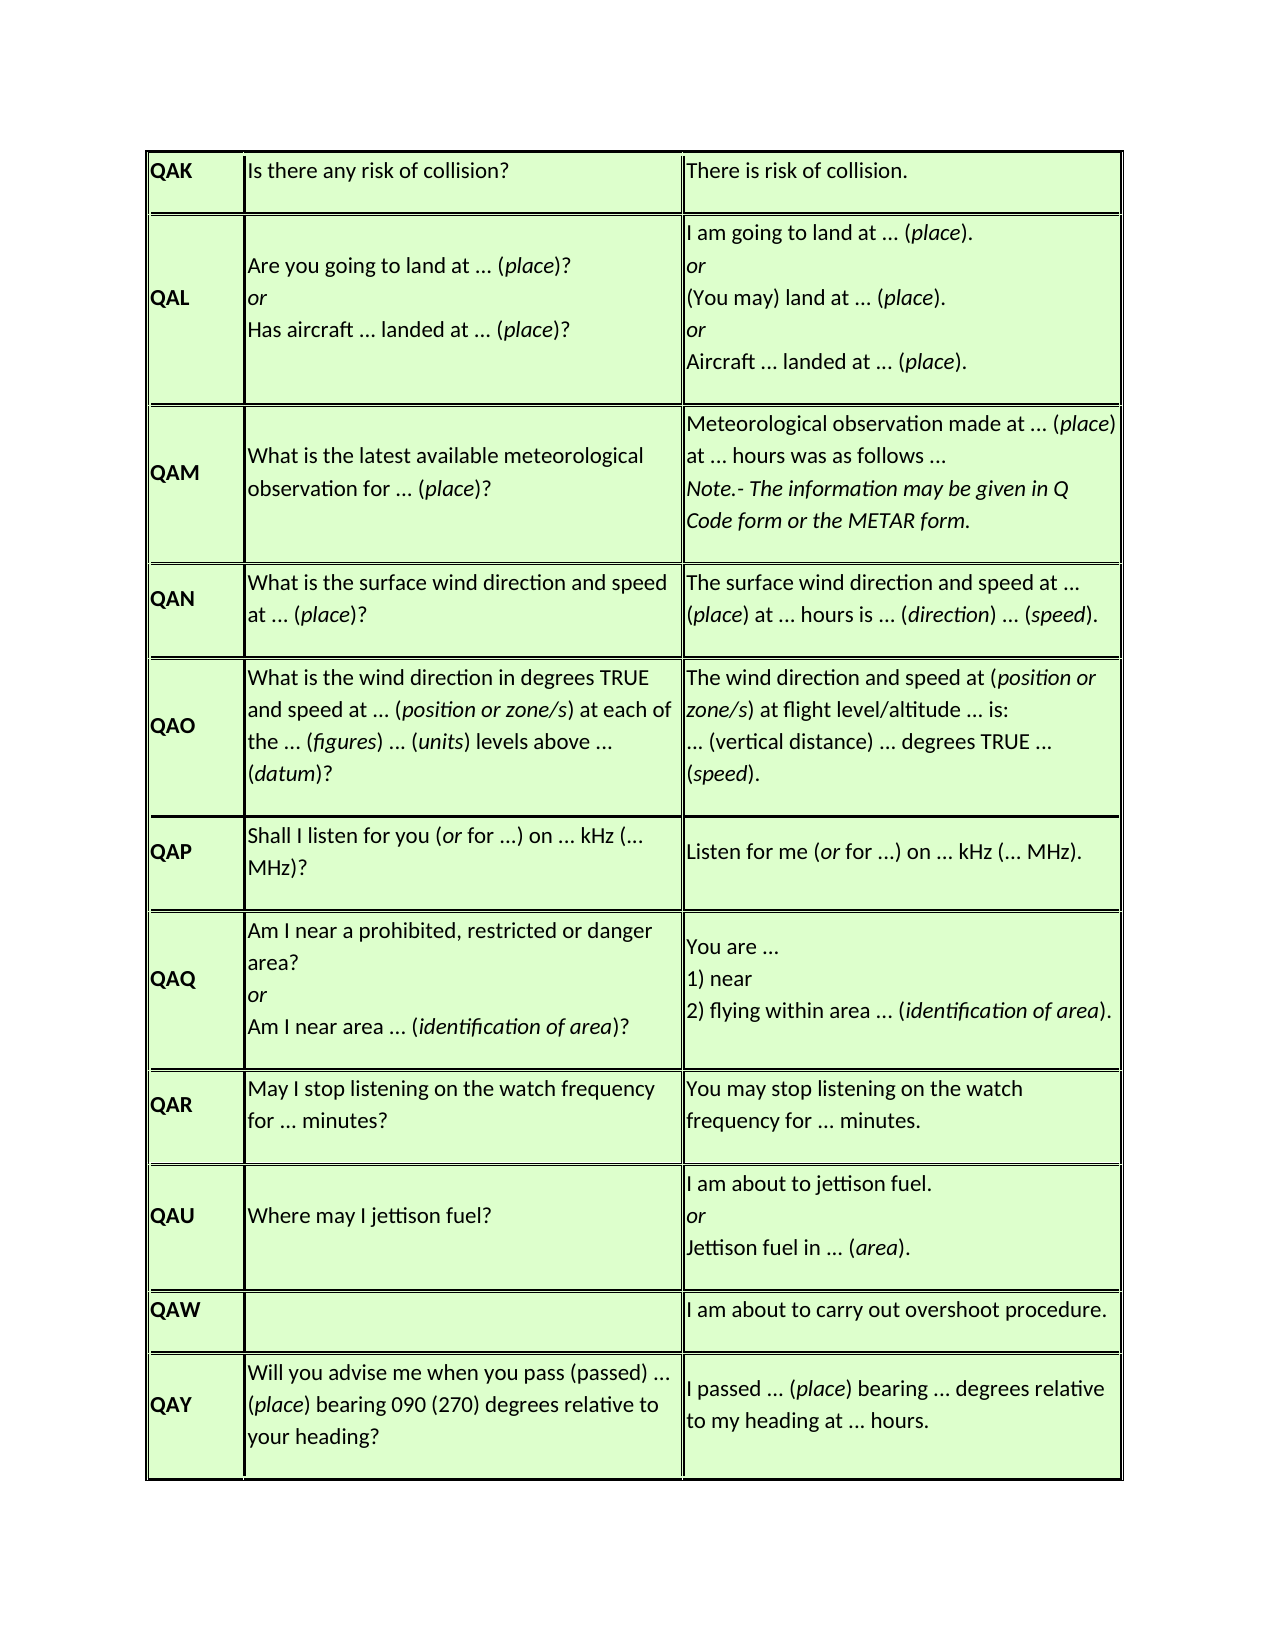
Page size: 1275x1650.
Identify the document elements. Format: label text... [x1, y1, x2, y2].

table_cell Am I near a prohibited, restricted or danger area? or Am I near area ... (identification of area)? [246, 913, 681, 1068]
table_cell QAY [149, 1351, 244, 1478]
table_cell I am about to carry out overshoot procedure. [685, 1289, 1121, 1351]
table_cell QAQ [149, 909, 243, 1068]
table_cell QAR [149, 1068, 243, 1162]
table_cell The surface wind direction and speed at ... (place) at ... hours is ... (direction) ... (speed). [683, 562, 1122, 656]
table_cell May I stop listening on the watch frequency for ... minutes? [246, 1072, 681, 1162]
table_cell Is there any risk of collision? [244, 152, 683, 212]
table_cell What is the wind direction in degrees TRUE and speed at ... (position or zone/s) at each of the ... (figures) ... (units) levels above ... (datum)? [246, 660, 681, 815]
table_cell QAP [149, 815, 243, 909]
table_cell I am about to jettison fuel. or Jettison fuel in ... (area). [685, 1163, 1121, 1289]
table_cell Shall I listen for you (or for ...) on ... kHz (... MHz)? [246, 818, 681, 909]
table_cell I am going to land at ... (place). or (You may) land at ... (place). or Aircraft ... landed at ... (place). [685, 212, 1121, 403]
table_cell QAW [149, 1289, 243, 1351]
table_cell QAK [149, 152, 244, 212]
table_cell QAN [147, 562, 244, 656]
table_cell QAM [149, 403, 243, 562]
table_cell What is the surface wind direction and speed at ... (place)? [246, 565, 681, 656]
table_cell Listen for me (or for ...) on ... kHz (... MHz). [685, 815, 1120, 909]
table_cell QAO [149, 656, 243, 815]
table_cell Will you advise me when you pass (passed) ... (place) bearing 090 (270) degrees relative to your heading? [244, 1351, 683, 1478]
table_cell QAU [149, 1163, 243, 1289]
table_cell You are ... 1) near 2) flying within area ... (identification of area). [685, 909, 1121, 1068]
table_cell [246, 1293, 681, 1351]
table_cell What is the latest available meteorological observation for ... (place)? [246, 407, 681, 562]
table_cell The wind direction and speed at (position or zone/s) at flight level/altitude ... is: ... (vertical distance) ... degrees TRUE ... (speed). [685, 656, 1121, 815]
table_cell QAL [149, 212, 243, 403]
table_cell There is risk of collision. [683, 153, 1120, 212]
table_cell Meteorological observation made at ... (place) at ... hours was as follows ... Note.- The information may be given in Q Code form or the METAR form. [685, 403, 1121, 562]
table_cell You may stop listening on the watch frequency for ... minutes. [685, 1068, 1121, 1162]
table_cell Where may I jettison fuel? [246, 1166, 681, 1289]
table_cell I passed ... (place) bearing ... degrees relative to my heading at ... hours. [683, 1351, 1121, 1478]
table_cell Are you going to land at ... (place)? or Has aircraft ... landed at ... (place)? [246, 216, 681, 403]
